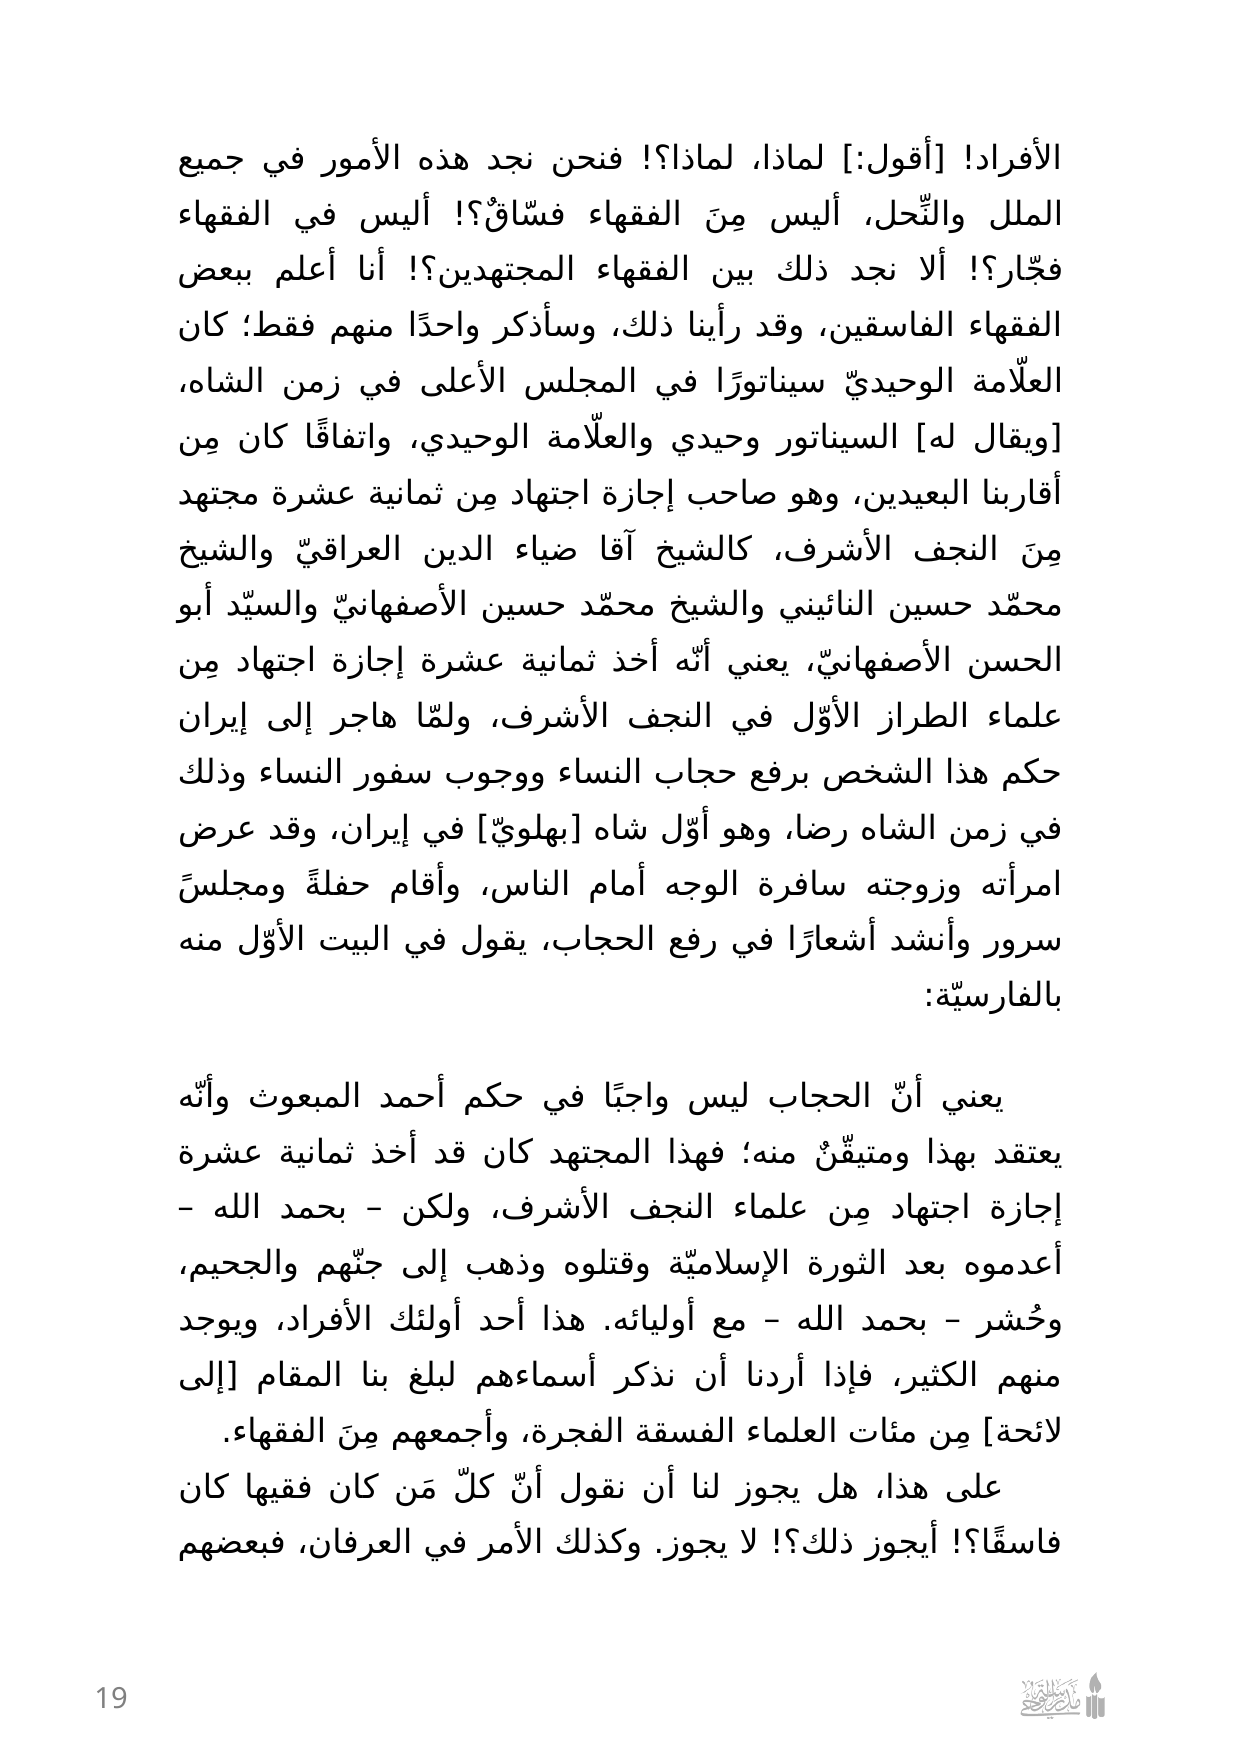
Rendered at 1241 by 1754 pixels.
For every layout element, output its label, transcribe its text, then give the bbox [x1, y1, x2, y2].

picture [1020, 1672, 1105, 1719]
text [177, 136, 1063, 1029]
text يعني أنّ الحجاب ليس واجبًا في حكم أحمد المبعوث وأنّه يعتقد بهذا ومتيقّنٌ منه؛ فهذا المجتهد كان قد أخذ ثمانية عشرة إجازة اجتهاد مِن علماء النجف الأشرف، ولكن – بحمد الله – أعدموه بعد الثورة الإسلاميّة وقتلوه وذهب إلى جنّهم والجحيم، وحُشر – بحمد الله – مع أوليائه. هذا أحد أولئك الأفراد، ويوجد منهم الكثير، فإذا أردنا أن نذكر أسماءهم لبلغ بنا المقام [إلى لائحة] مِن مئات العلماء الفسقة الفجرة، وأجمعهم مِنَ الفقهاء. [177, 1074, 1063, 1465]
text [177, 1465, 1063, 1576]
